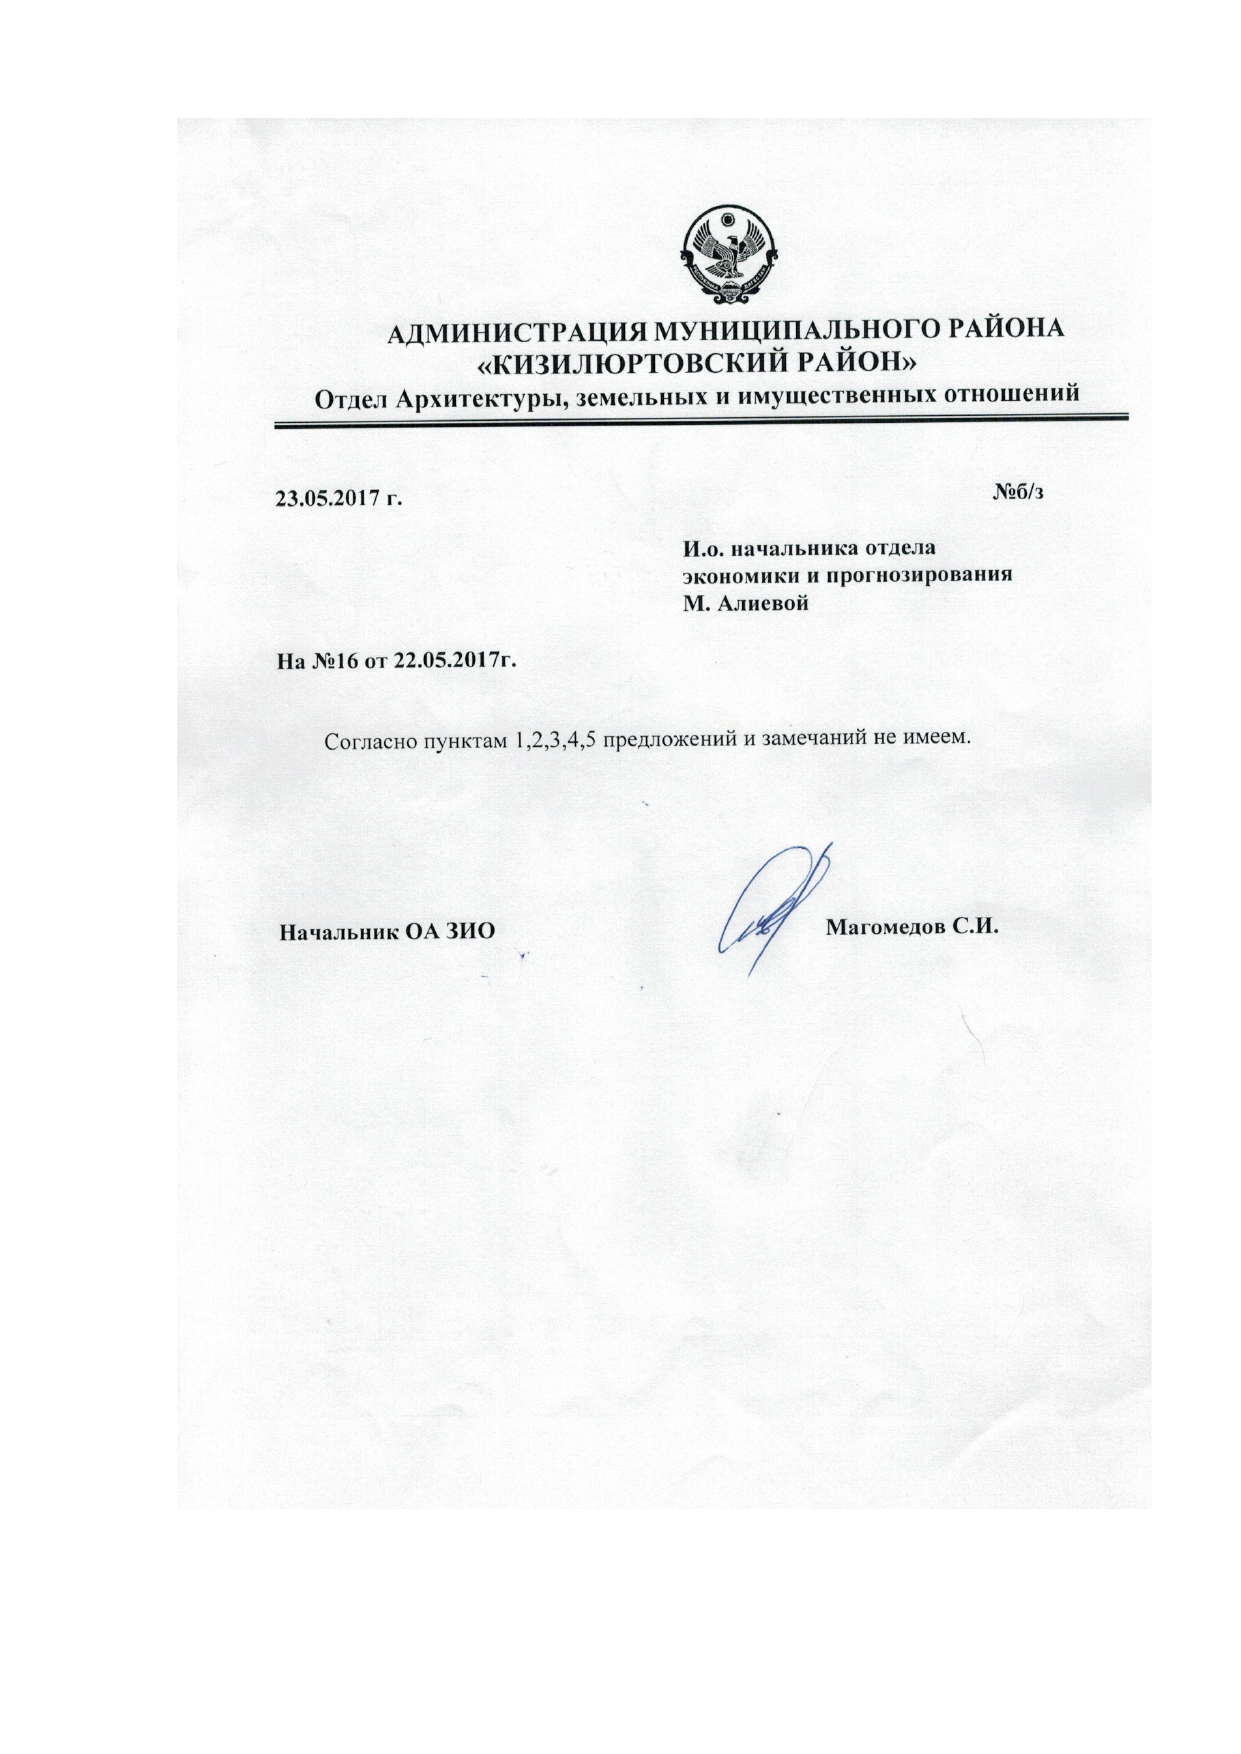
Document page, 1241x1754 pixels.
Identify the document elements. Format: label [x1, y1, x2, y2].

picture [177, 118, 1152, 1509]
